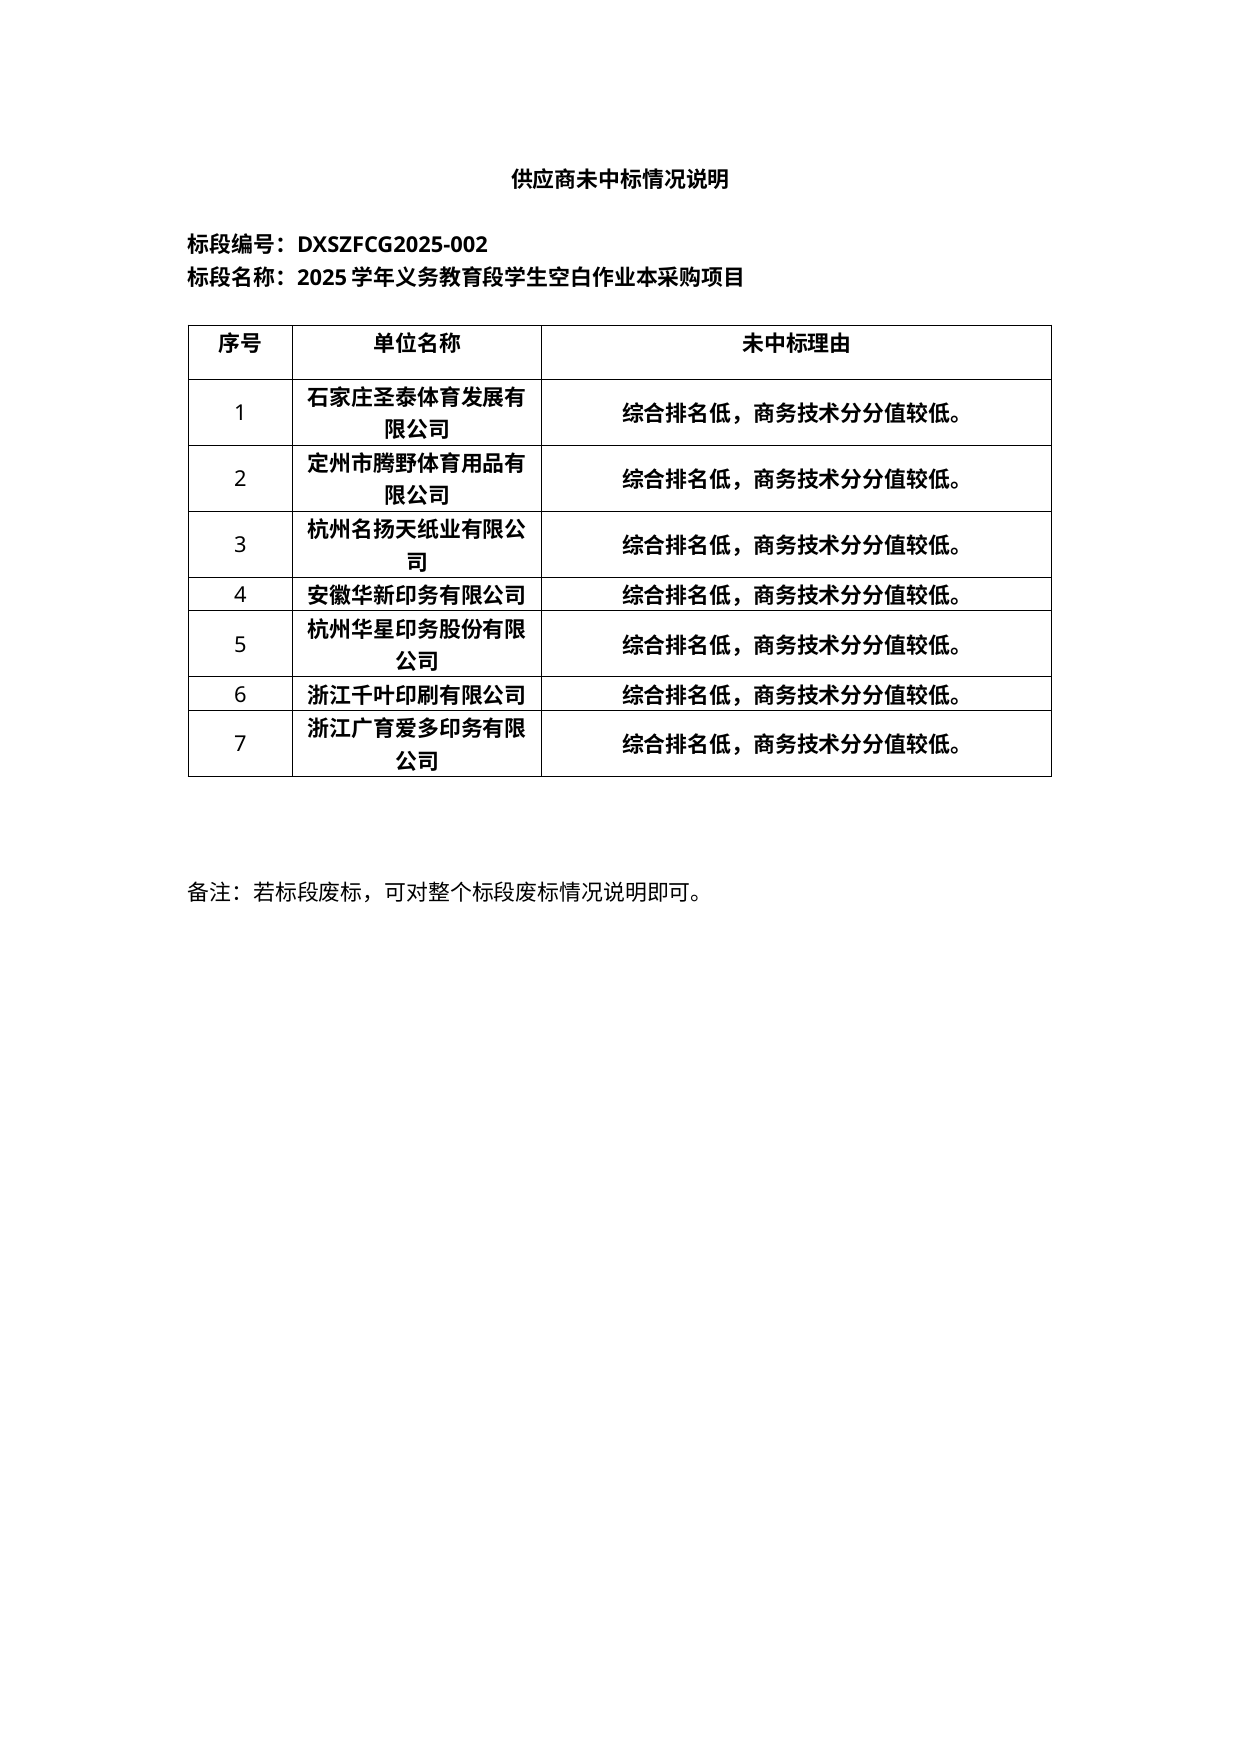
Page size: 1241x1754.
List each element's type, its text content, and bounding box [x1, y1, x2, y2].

text 备注：若标段废标，可对整个标段废标情况说明即可。 [187, 874, 1053, 907]
table_cell 浙江广育爱多印务有限公司 [293, 711, 541, 776]
table_cell 定州市腾野体育用品有限公司 [293, 446, 541, 511]
table_header 未中标理由 [542, 326, 1051, 378]
table_header 单位名称 [293, 326, 541, 378]
text 标段名称：2025学年义务教育段学生空白作业本采购项目 [187, 259, 1053, 292]
table_cell 综合排名低，商务技术分分值较低。 [542, 512, 1051, 577]
table_cell 综合排名低，商务技术分分值较低。 [542, 380, 1051, 444]
table_cell 1 [189, 380, 292, 444]
table_cell 综合排名低，商务技术分分值较低。 [542, 446, 1051, 511]
table_cell 2 [189, 446, 292, 511]
table_cell 综合排名低，商务技术分分值较低。 [542, 711, 1051, 776]
table_cell 杭州华星印务股份有限公司 [293, 611, 541, 676]
table_cell 安徽华新印务有限公司 [293, 578, 541, 610]
text 供应商未中标情况说明 [187, 162, 1053, 194]
table_cell 6 [189, 677, 292, 710]
table_cell 杭州名扬天纸业有限公司 [293, 512, 541, 577]
table_cell 7 [189, 711, 292, 776]
table_cell 4 [189, 578, 292, 610]
text 标段编号：DXSZFCG2025-002 [187, 227, 1053, 259]
table_cell 石家庄圣泰体育发展有限公司 [293, 380, 541, 444]
table_cell 综合排名低，商务技术分分值较低。 [542, 578, 1051, 610]
table_cell 综合排名低，商务技术分分值较低。 [542, 677, 1051, 710]
table_cell 3 [189, 512, 292, 577]
table_cell 浙江千叶印刷有限公司 [293, 677, 541, 710]
table_cell 综合排名低，商务技术分分值较低。 [542, 611, 1051, 676]
table_cell 5 [189, 611, 292, 676]
table_header 序号 [189, 326, 292, 378]
